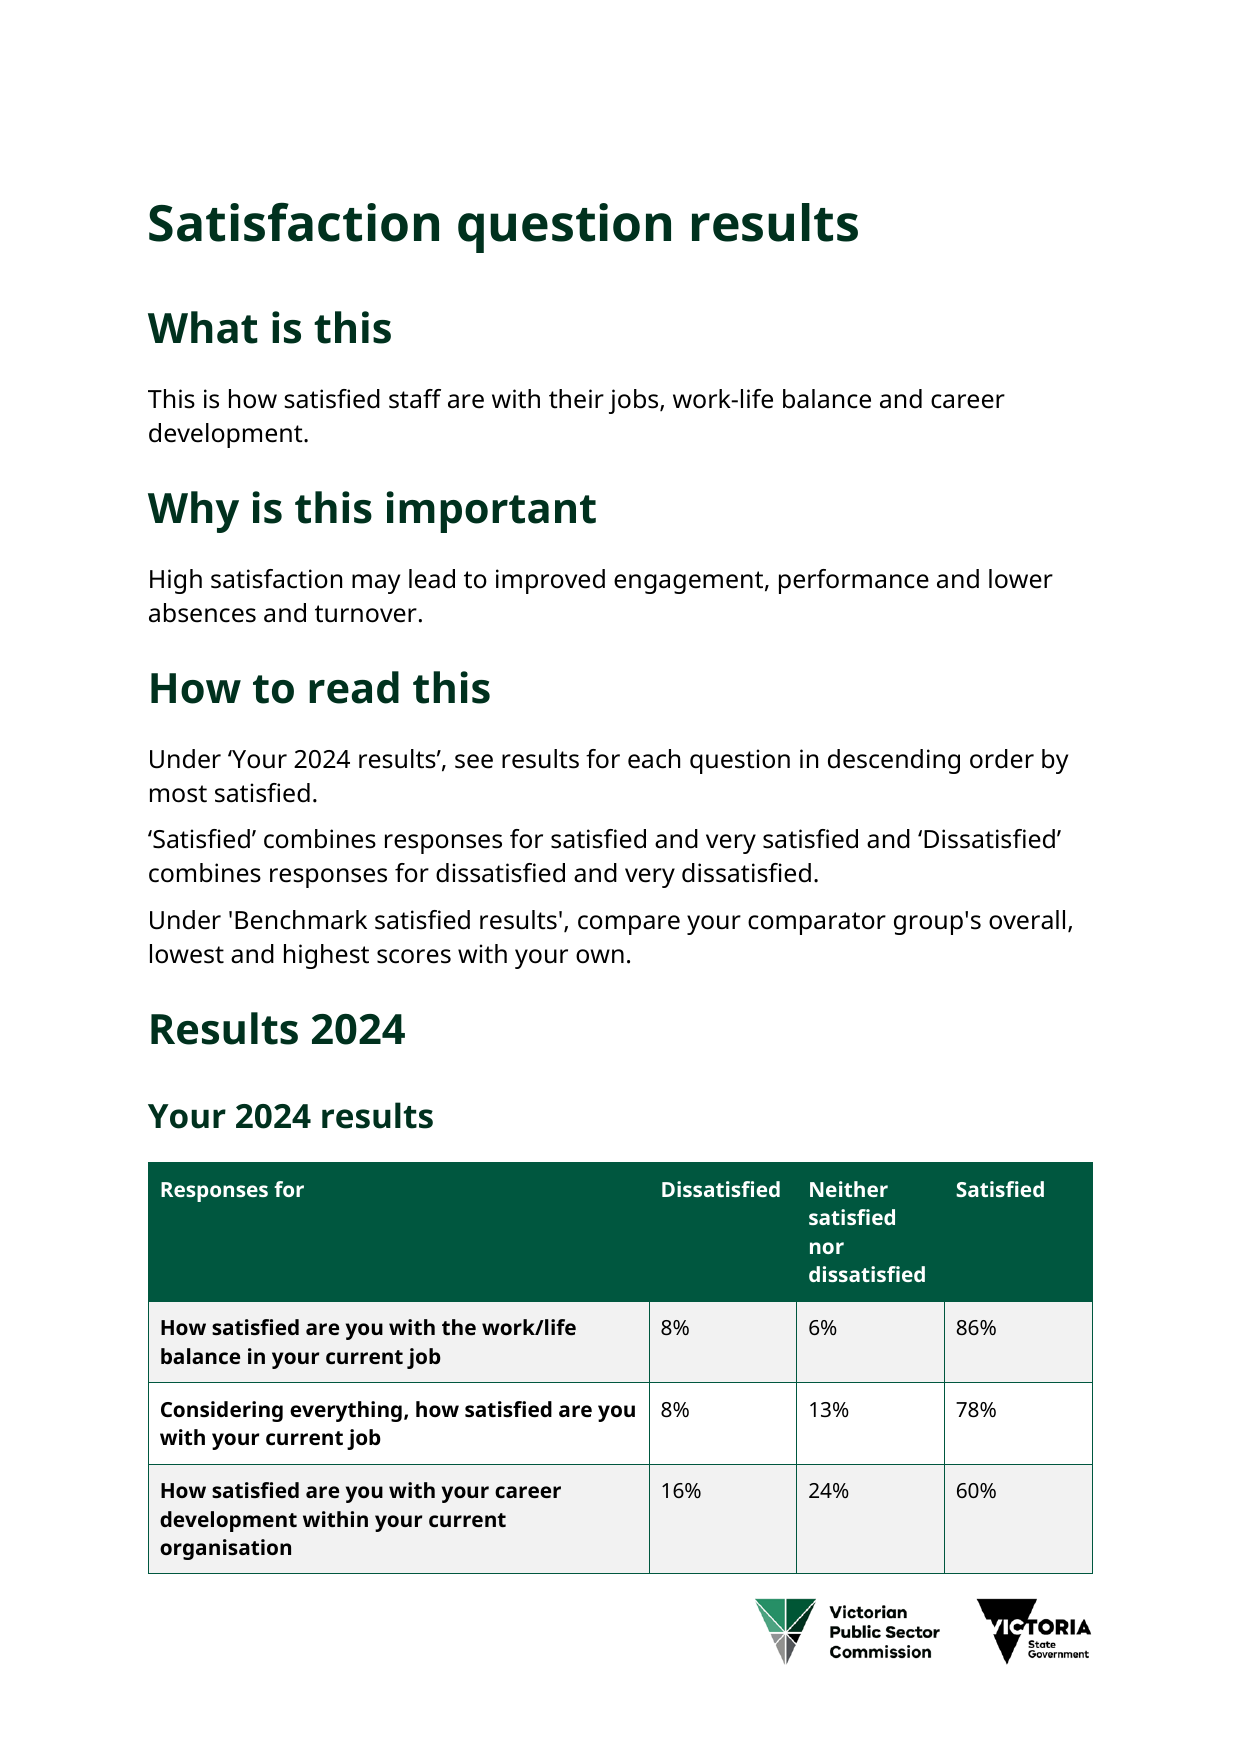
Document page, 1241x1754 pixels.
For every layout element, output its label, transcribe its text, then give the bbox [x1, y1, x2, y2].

table_header Dissatisfied [650, 1163, 796, 1301]
table_header Responses for [149, 1163, 649, 1301]
subtitle Results 2024 [148, 1000, 1092, 1056]
subtitle What is this [148, 299, 1092, 355]
table_cell 24% [797, 1465, 944, 1573]
table_cell 78% [945, 1383, 1092, 1463]
subtitle How to read this [148, 659, 1092, 715]
text ‘Satisfied’ combines responses for satisfied and very satisfied and ‘Dissatisfied’ combines responses for dissatisfied and very dissatisfied. [148, 822, 1092, 890]
subtitle Your 2024 results [148, 1093, 1092, 1138]
text Under ‘Your 2024 results’, see results for each question in descending order by most satisfied. [148, 741, 1092, 809]
table_cell 6% [797, 1302, 944, 1382]
picture [754, 1598, 1093, 1666]
table_cell 16% [650, 1465, 796, 1573]
text This is how satisfied staff are with their jobs, work-life balance and career development. [148, 381, 1092, 449]
table_cell 13% [797, 1383, 944, 1463]
subtitle Why is this important [148, 479, 1092, 535]
table_cell 60% [945, 1465, 1092, 1573]
text High satisfaction may lead to improved engagement, performance and lower absences and turnover. [148, 561, 1092, 629]
table_cell 8% [650, 1302, 796, 1382]
table_cell 8% [650, 1383, 796, 1463]
table_cell How satisfied are you with your career development within your current organisation [149, 1465, 649, 1573]
table_header Satisfied [945, 1163, 1092, 1301]
table_header Neither satisfied nor dissatisfied [797, 1163, 944, 1301]
table_cell Considering everything, how satisfied are you with your current job [149, 1383, 649, 1463]
table_cell How satisfied are you with the work/life balance in your current job [149, 1302, 649, 1382]
table_cell 86% [945, 1302, 1092, 1382]
text Under 'Benchmark satisfied results', compare your comparator group's overall, lowest and highest scores with your own. [148, 902, 1092, 971]
subtitle Satisfaction question results [148, 188, 1092, 256]
